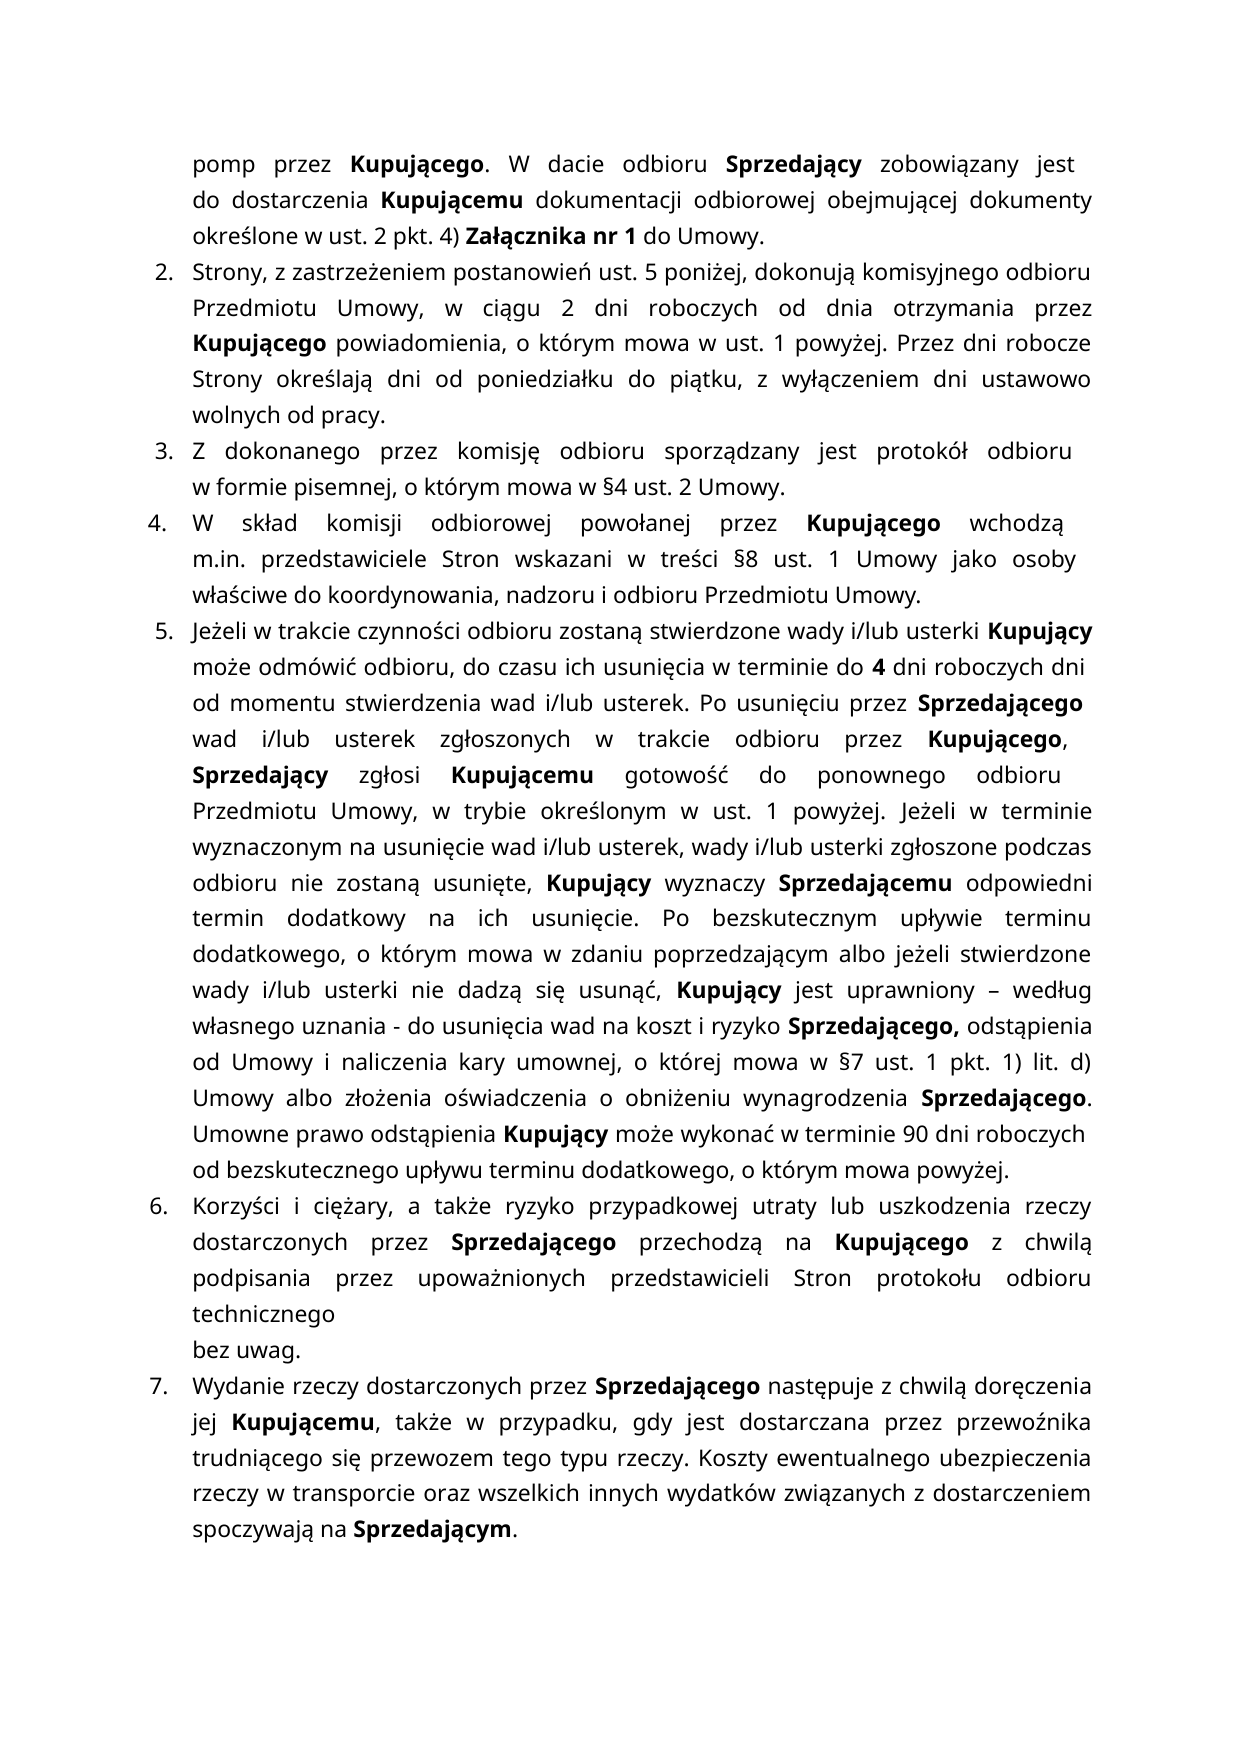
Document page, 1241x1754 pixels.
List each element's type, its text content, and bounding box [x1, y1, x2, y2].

list Korzyści i ciężary, a także ryzyko przypadkowej utraty lub uszkodzenia rzeczy dostarczonych przez Sprzedającego przechodzą na Kupującego z chwilą podpisania przez upoważnionych przedstawicieli Stron protokołu odbioru technicznego bez uwag. [149, 1190, 1092, 1365]
list Jeżeli w trakcie czynności odbioru zostaną stwierdzone wady i/lub usterki Kupujący może odmówić odbioru, do czasu ich usunięcia w terminie do 4 dni roboczych dni od momentu stwierdzenia wad i/lub usterek. Po usunięciu przez Sprzedającego wad i/lub usterek zgłoszonych w trakcie odbioru przez Kupującego, Sprzedający zgłosi Kupującemu gotowość do ponownego odbioru Przedmiotu Umowy, w trybie określonym w ust. 1 powyżej. Jeżeli w terminie wyznaczonym na usunięcie wad i/lub usterek, wady i/lub usterki zgłoszone podczas odbioru nie zostaną usunięte, Kupujący wyznaczy Sprzedającemu odpowiedni termin dodatkowy na ich usunięcie. Po bezskutecznym upływie terminu dodatkowego, o którym mowa w zdaniu poprzedzającym albo jeżeli stwierdzone wady i/lub usterki nie dadzą się usunąć, Kupujący jest uprawniony – według własnego uznania - do usunięcia wad na koszt i ryzyko Sprzedającego, odstąpienia od Umowy i naliczenia kary umownej, o której mowa w §7 ust. 1 pkt. 1) lit. d) Umowy albo złożenia oświadczenia o obniżeniu wynagrodzenia Sprzedającego. Umowne prawo odstąpienia Kupujący może wykonać w terminie 90 dni roboczych od bezskutecznego upływu terminu dodatkowego, o którym mowa powyżej. [154, 615, 1092, 1185]
list Strony, z zastrzeżeniem postanowień ust. 5 poniżej, dokonują komisyjnego odbioru Przedmiotu Umowy, w ciągu 2 dni roboczych od dnia otrzymania przez Kupującego powiadomienia, o którym mowa w ust. 1 powyżej. Przez dni robocze Strony określają dni od poniedziałku do piątku, z wyłączeniem dni ustawowo wolnych od pracy. [154, 256, 1092, 431]
list Wydanie rzeczy dostarczonych przez Sprzedającego następuje z chwilą doręczenia jej Kupującemu, także w przypadku, gdy jest dostarczana przez przewoźnika trudniącego się przewozem tego typu rzeczy. Koszty ewentualnego ubezpieczenia rzeczy w transporcie oraz wszelkich innych wydatków związanych z dostarczeniem spoczywają na Sprzedającym. [149, 1369, 1092, 1544]
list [154, 148, 1092, 251]
list Z dokonanego przez komisję odbioru sporządzany jest protokół odbioru w formie pisemnej, o którym mowa w §4 ust. 2 Umowy. [154, 435, 1092, 502]
list W skład komisji odbiorowej powołanej przez Kupującego wchodzą m.in. przedstawiciele Stron wskazani w treści §8 ust. 1 Umowy jako osoby właściwe do koordynowania, nadzoru i odbioru Przedmiotu Umowy. [148, 507, 1092, 610]
